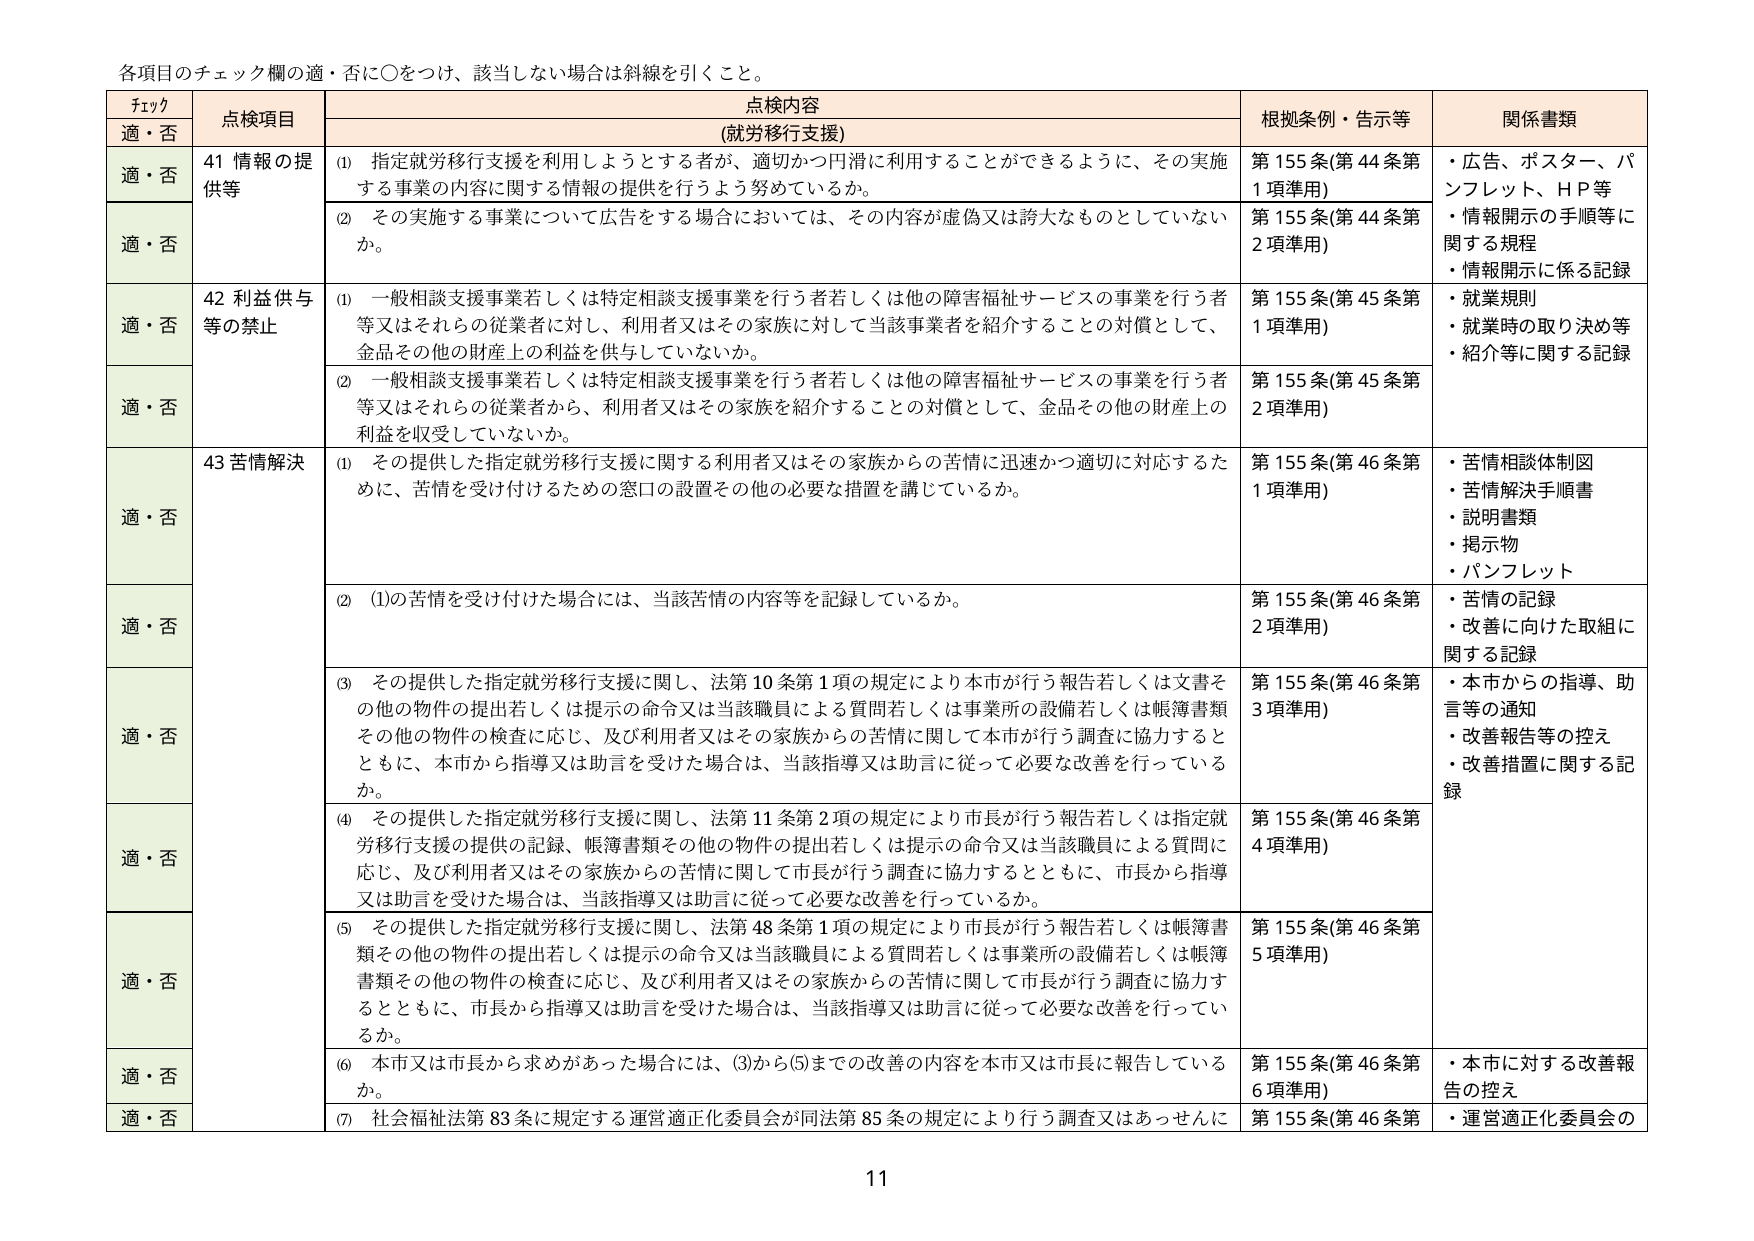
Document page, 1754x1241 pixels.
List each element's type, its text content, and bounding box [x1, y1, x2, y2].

table_cell 第155条(第46条第5項準用) [1241, 913, 1432, 1047]
table_cell (就労移行支援) [326, 119, 1240, 146]
table_header 関係書類 [1433, 91, 1647, 146]
table_cell 42 利益供与等の禁止 [193, 284, 324, 447]
table_cell 第155条(第45条第1項準用) [1241, 284, 1432, 365]
table_cell 適・否 [107, 1049, 192, 1103]
table_cell 41 情報の提供等 [193, 147, 324, 283]
table_header 点検項目 [193, 91, 324, 146]
table_cell 適・否 [107, 203, 192, 283]
table_cell 第155条(第44条第2項準用) [1241, 203, 1432, 283]
table_cell ⑶ その提供した指定就労移行支援に関し、法第10条第1項の規定により本市が行う報告若しくは文書その他の物件の提出若しくは提示の命令又は当該職員による質問若しくは事業所の設備若しくは帳簿書類その他の物件の検査に応じ、及び利用者又はその家族からの苦情に関して本市が行う調査に協力するとともに、本市から指導又は助言を受けた場合は、当該指導又は助言に従って必要な改善を行っているか。 [326, 668, 1240, 802]
table_cell ・広告、ポスター、パンフレット、ＨＰ等 ・情報開示の手順等に関する規程 ・情報開示に係る記録 [1433, 147, 1647, 283]
table_cell 適・否 [107, 284, 192, 365]
table_cell 第155条(第46条第6項準用) [1241, 1049, 1432, 1103]
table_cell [326, 1104, 1240, 1131]
table_cell 第155条(第46条第2項準用) [1241, 585, 1432, 667]
table_cell 適・否 [107, 585, 192, 667]
table_cell ・苦情相談体制図 ・苦情解決手順書 ・説明書類 ・掲示物 ・パンフレット [1433, 448, 1647, 584]
table_cell ⑴ 一般相談支援事業若しくは特定相談支援事業を行う者若しくは他の障害福祉サービスの事業を行う者等又はそれらの従業者に対し、利用者又はその家族に対して当該事業者を紹介することの対償として、金品その他の財産上の利益を供与していないか。 [326, 284, 1240, 365]
table_cell 適・否 [107, 147, 192, 201]
table_cell 第155条(第46条第7項準用) [1241, 1104, 1432, 1131]
table_cell 第155条(第46条第1項準用) [1241, 448, 1432, 584]
table_cell 第155条(第46条第4項準用) [1241, 804, 1432, 911]
table_cell 第155条(第45条第2項準用) [1241, 366, 1432, 447]
table_cell 適・否 [107, 1104, 192, 1131]
table_cell ・本市に対する改善報告の控え [1433, 1049, 1647, 1103]
table_cell ・就業規則 ・就業時の取り決め等 ・紹介等に関する記録 [1433, 284, 1647, 447]
table_cell 第155条(第46条第3項準用) [1241, 668, 1432, 802]
table_cell ⑹ 本市又は市長から求めがあった場合には、⑶から⑸までの改善の内容を本市又は市長に報告しているか。 [326, 1049, 1240, 1103]
table_cell ⑴ その提供した指定就労移行支援に関する利用者又はその家族からの苦情に迅速かつ適切に対応するために、苦情を受け付けるための窓口の設置その他の必要な措置を講じているか。 [326, 448, 1240, 584]
table_cell 適・否 [107, 119, 192, 146]
table_cell ・苦情の記録 ・改善に向けた取組に関する記録 [1433, 585, 1647, 667]
table_cell 適・否 [107, 804, 192, 911]
table_cell 第155条(第44条第1項準用) [1241, 147, 1432, 201]
table_cell 43 苦情解決 [193, 448, 324, 1131]
table_cell ⑵ その実施する事業について広告をする場合においては、その内容が虚偽又は誇大なものとしていないか。 [326, 203, 1240, 283]
table_cell 適・否 [107, 913, 192, 1047]
table_cell ⑸ その提供した指定就労移行支援に関し、法第48条第1項の規定により市長が行う報告若しくは帳簿書類その他の物件の提出若しくは提示の命令又は当該職員による質問若しくは事業所の設備若しくは帳簿書類その他の物件の検査に応じ、及び利用者又はその家族からの苦情に関して市長が行う調査に協力するとともに、市長から指導又は助言を受けた場合は、当該指導又は助言に従って必要な改善を行っているか。 [326, 913, 1240, 1047]
table_cell ⑵ 一般相談支援事業若しくは特定相談支援事業を行う者若しくは他の障害福祉サービスの事業を行う者等又はそれらの従業者から、利用者又はその家族を紹介することの対償として、金品その他の財産上の利益を収受していないか。 [326, 366, 1240, 447]
table_cell ⑴ 指定就労移行支援を利用しようとする者が、適切かつ円滑に利用することができるように、その実施する事業の内容に関する情報の提供を行うよう努めているか。 [326, 147, 1240, 201]
table_cell ⑵ ⑴の苦情を受け付けた場合には、当該苦情の内容等を記録しているか。 [326, 585, 1240, 667]
table_cell ・本市からの指導、助言等の通知 ・改善報告等の控え ・改善措置に関する記録 [1433, 668, 1647, 1047]
table_header 点検内容 [326, 91, 1240, 118]
table_header 根拠条例・告示等 [1241, 91, 1432, 146]
table_cell ⑷ その提供した指定就労移行支援に関し、法第11条第2項の規定により市長が行う報告若しくは指定就労移行支援の提供の記録、帳簿書類その他の物件の提出若しくは提示の命令又は当該職員による質問に応じ、及び利用者又はその家族からの苦情に関して市長が行う調査に協力するとともに、市長から指導又は助言を受けた場合は、当該指導又は助言に従って必要な改善を行っているか。 [326, 804, 1240, 911]
table_cell 適・否 [107, 448, 192, 584]
table_header ﾁｪｯｸ [107, 91, 192, 118]
table_cell 適・否 [107, 366, 192, 447]
table_cell ・運営適正化委員会の調査等に関する記録 [1433, 1104, 1647, 1131]
table_cell 適・否 [107, 668, 192, 802]
